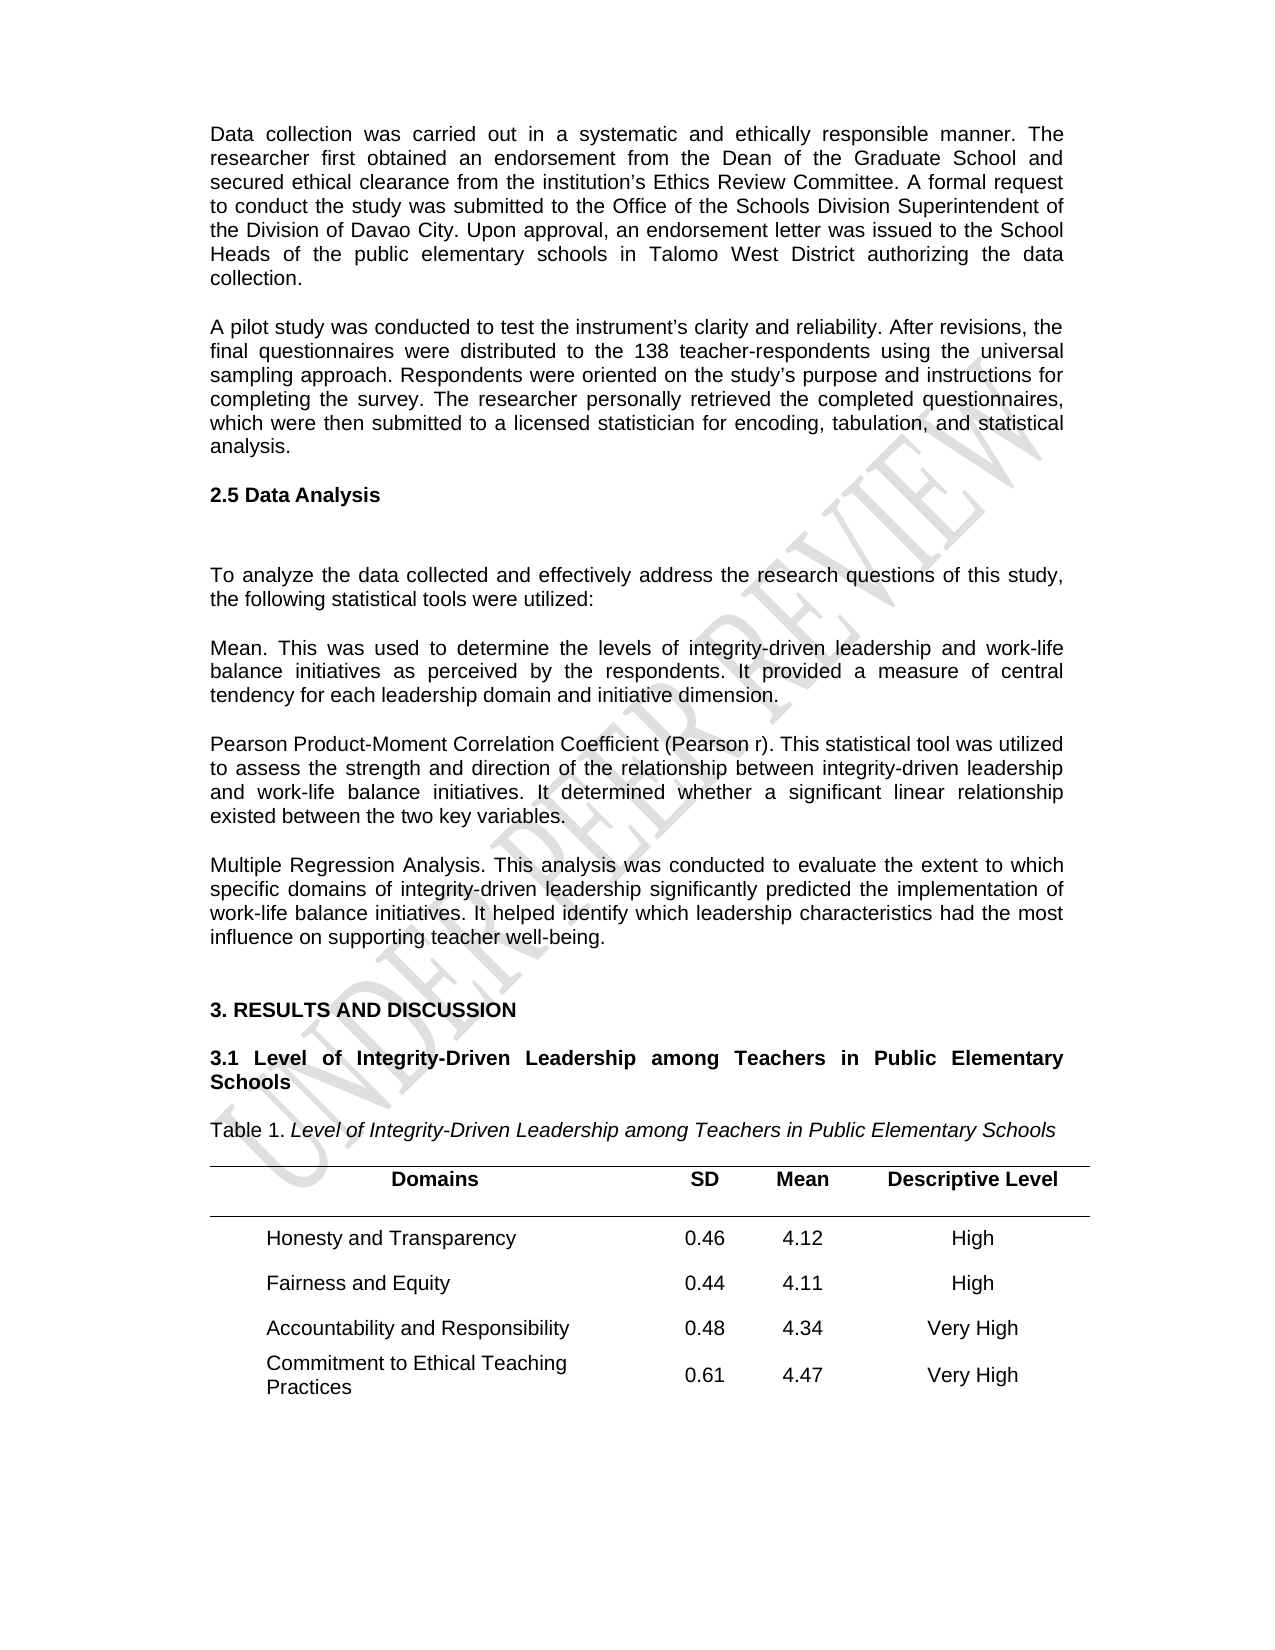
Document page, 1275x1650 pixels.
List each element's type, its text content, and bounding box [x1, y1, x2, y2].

table_header Domains [210, 1167, 660, 1216]
table_cell Very High [856, 1351, 1090, 1399]
table_cell 4.12 [750, 1217, 856, 1259]
table_header Mean [750, 1167, 856, 1216]
text Table 1. Level of Integrity-Driven Leadership among Teachers in Public Elementary Schools [210, 1118, 1065, 1142]
subtitle Data collection was carried out in a systematic and ethically responsible manner. The researcher first obtained an endorsement from the Dean of the Graduate School and secured ethical clearance from the institution’s Ethics Review Committee. A formal request to conduct the study was submitted to the Office of the Schools Division Superintendent of the Division of Davao City. Upon approval, an endorsement letter was issued to the School Heads of the public elementary schools in Talomo West District authorizing the data collection. [210, 122, 1065, 289]
table_cell Fairness and Equity [210, 1260, 660, 1305]
subtitle 2.5 Data Analysis [210, 483, 1065, 507]
text Pearson Product-Moment Correlation Coefficient (Pearson r). This statistical tool was utilized to assess the strength and direction of the relationship between integrity-driven leadership and work-life balance initiatives. It determined whether a significant linear relationship existed between the two key variables. [210, 732, 1065, 828]
text To analyze the data collected and effectively address the research questions of this study, the following statistical tools were utilized: [210, 562, 1065, 610]
table_header SD [660, 1167, 750, 1216]
table_cell High [856, 1260, 1090, 1305]
table_cell 0.46 [660, 1217, 750, 1259]
text 3.1 Level of Integrity-Driven Leadership among Teachers in Public Elementary Schools [210, 1046, 1065, 1094]
table_cell 0.48 [660, 1305, 750, 1351]
text Multiple Regression Analysis. This analysis was conducted to evaluate the extent to which specific domains of integrity-driven leadership significantly predicted the implementation of work-life balance initiatives. It helped identify which leadership characteristics had the most influence on supporting teacher well-being. [210, 853, 1065, 949]
text 3. results and discussion [210, 998, 1065, 1022]
table_cell Accountability and Responsibility [210, 1305, 660, 1351]
table_cell 4.47 [750, 1351, 856, 1399]
table_cell Very High [856, 1305, 1090, 1351]
text Mean. This was used to determine the levels of integrity-driven leadership and work-life balance initiatives as perceived by the respondents. It provided a measure of central tendency for each leadership domain and initiative dimension. [210, 635, 1065, 707]
table_header Descriptive Level [856, 1167, 1090, 1216]
table_cell 4.34 [750, 1305, 856, 1351]
table_cell 0.44 [660, 1260, 750, 1305]
table_cell High [856, 1217, 1090, 1259]
table_cell 4.11 [750, 1260, 856, 1305]
table_cell Honesty and Transparency [210, 1217, 660, 1259]
subtitle A pilot study was conducted to test the instrument’s clarity and reliability. After revisions, the final questionnaires were distributed to the 138 teacher-respondents using the universal sampling approach. Respondents were oriented on the study’s purpose and instructions for completing the survey. The researcher personally retrieved the completed questionnaires, which were then submitted to a licensed statistician for encoding, tabulation, and statistical analysis. [210, 314, 1065, 458]
table_cell Commitment to Ethical Teaching Practices [210, 1351, 660, 1399]
table_cell 0.61 [660, 1351, 750, 1399]
